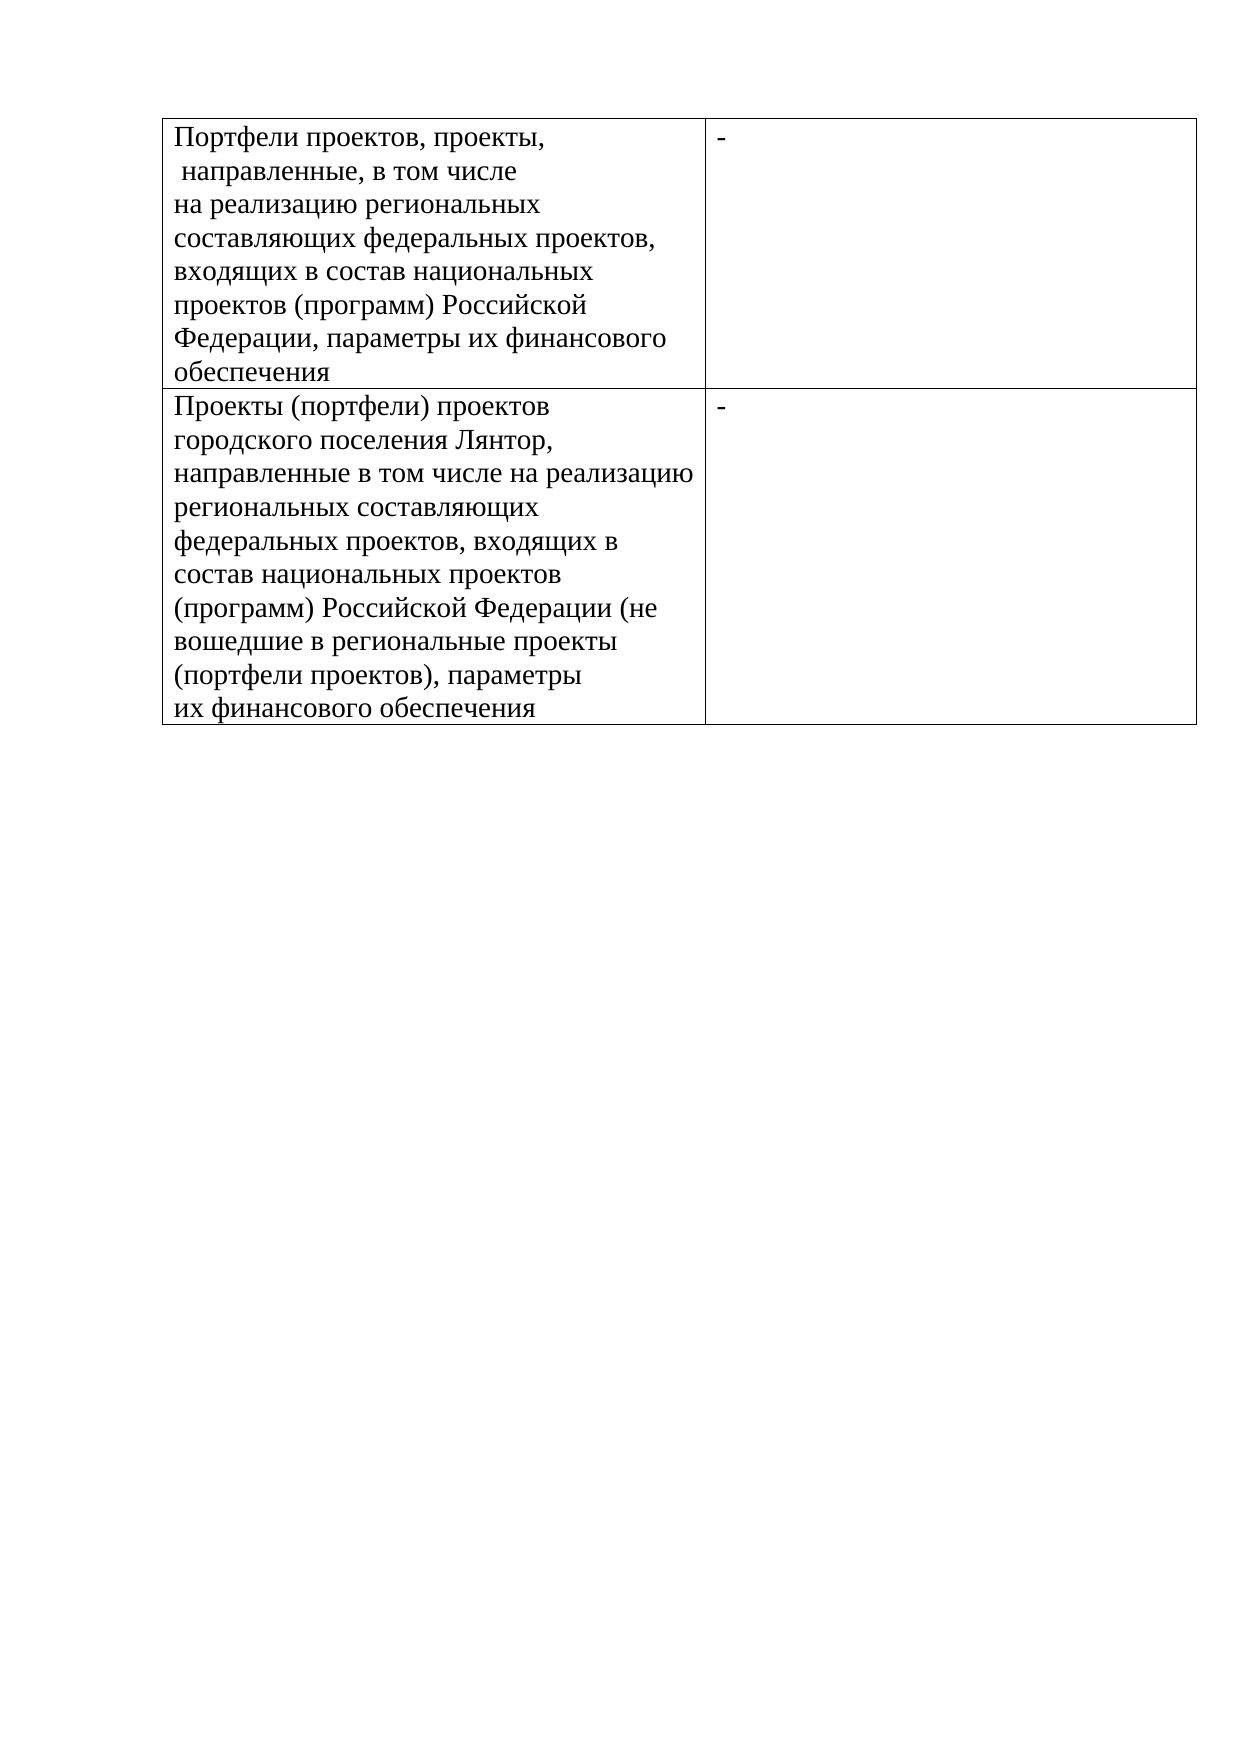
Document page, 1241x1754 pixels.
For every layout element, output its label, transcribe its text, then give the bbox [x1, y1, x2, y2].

table_cell - [706, 389, 1196, 724]
table_cell Портфели проектов, проекты, направленные, в том числе на реализацию региональных составляющих федеральных проектов, входящих в состав национальных проектов (программ) Российской Федерации, параметры их финансового обеспечения [163, 119, 705, 387]
table_cell Проекты (портфели) проектов городского поселения Лянтор, направленные в том числе на реализацию региональных составляющих федеральных проектов, входящих в состав национальных проектов (программ) Российской Федерации (не вошедшие в региональные проекты (портфели проектов), параметры их финансового обеспечения [163, 389, 705, 724]
table_cell - [706, 119, 1196, 387]
